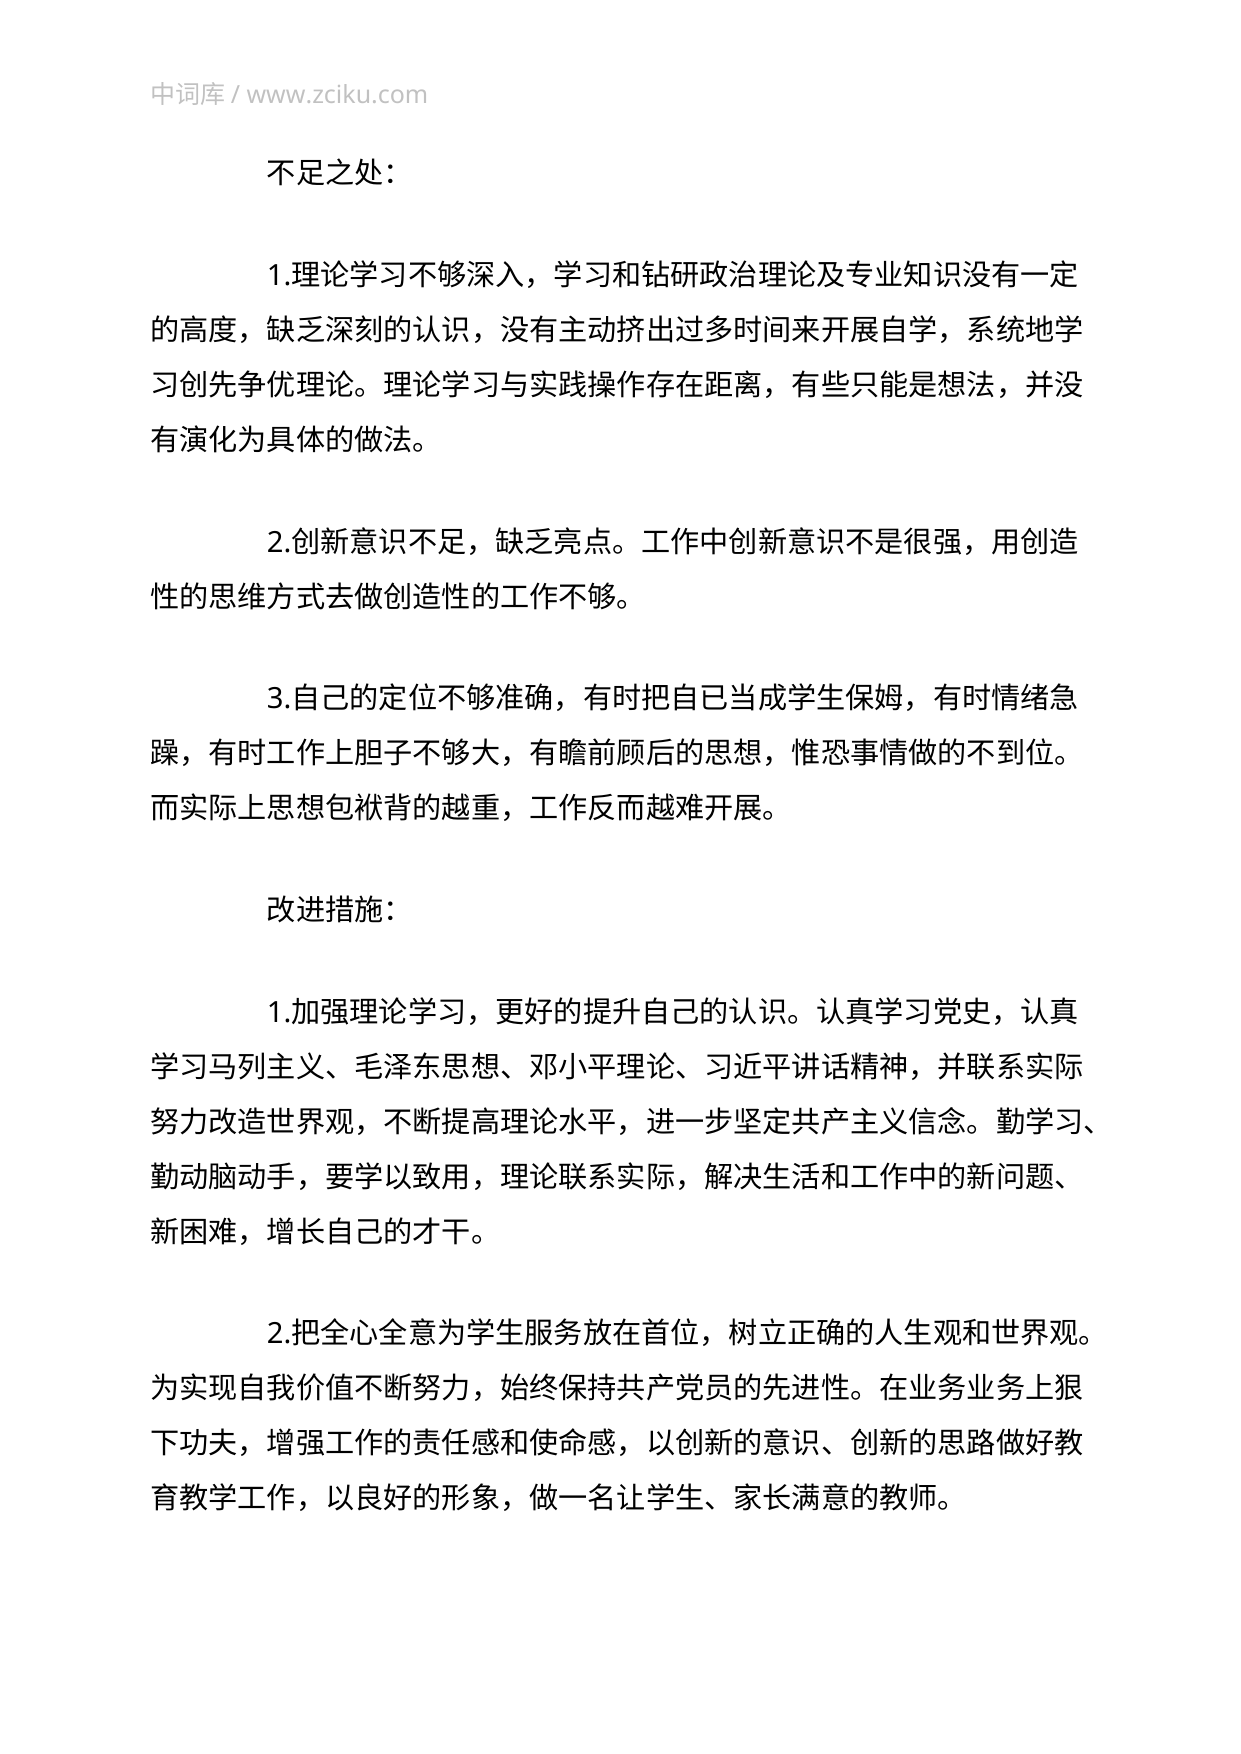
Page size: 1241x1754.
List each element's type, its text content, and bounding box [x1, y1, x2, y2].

text 1.理论学习不够深入，学习和钻研政治理论及专业知识没有一定的高度，缺乏深刻的认识，没有主动挤出过多时间来开展自学，系统地学习创先争优理论。理论学习与实践操作存在距离，有些只能是想法，并没有演化为具体的做法。 [150, 252, 1090, 459]
text 1.加强理论学习，更好的提升自己的认识。认真学习党史，认真学习马列主义、毛泽东思想、邓小平理论、习近平讲话精神，并联系实际努力改造世界观，不断提高理论水平，进一步坚定共产主义信念。勤学习、勤动脑动手，要学以致用，理论联系实际，解决生活和工作中的新问题、新困难，增长自己的才干。 [150, 988, 1090, 1251]
text 2.把全心全意为学生服务放在首位，树立正确的人生观和世界观。为实现自我价值不断努力，始终保持共产党员的先进性。在业务业务上狠下功夫，增强工作的责任感和使命感，以创新的意识、创新的思路做好教育教学工作，以良好的形象，做一名让学生、家长满意的教师。 [150, 1310, 1090, 1517]
text 不足之处： [150, 150, 1090, 192]
text 改进措施： [150, 887, 1090, 929]
text 3.自己的定位不够准确，有时把自已当成学生保姆，有时情绪急躁，有时工作上胆子不够大，有瞻前顾后的思想，惟恐事情做的不到位。而实际上思想包袱背的越重，工作反而越难开展。 [150, 675, 1090, 827]
text 2.创新意识不足，缺乏亮点。工作中创新意识不是很强，用创造性的思维方式去做创造性的工作不够。 [150, 518, 1090, 616]
